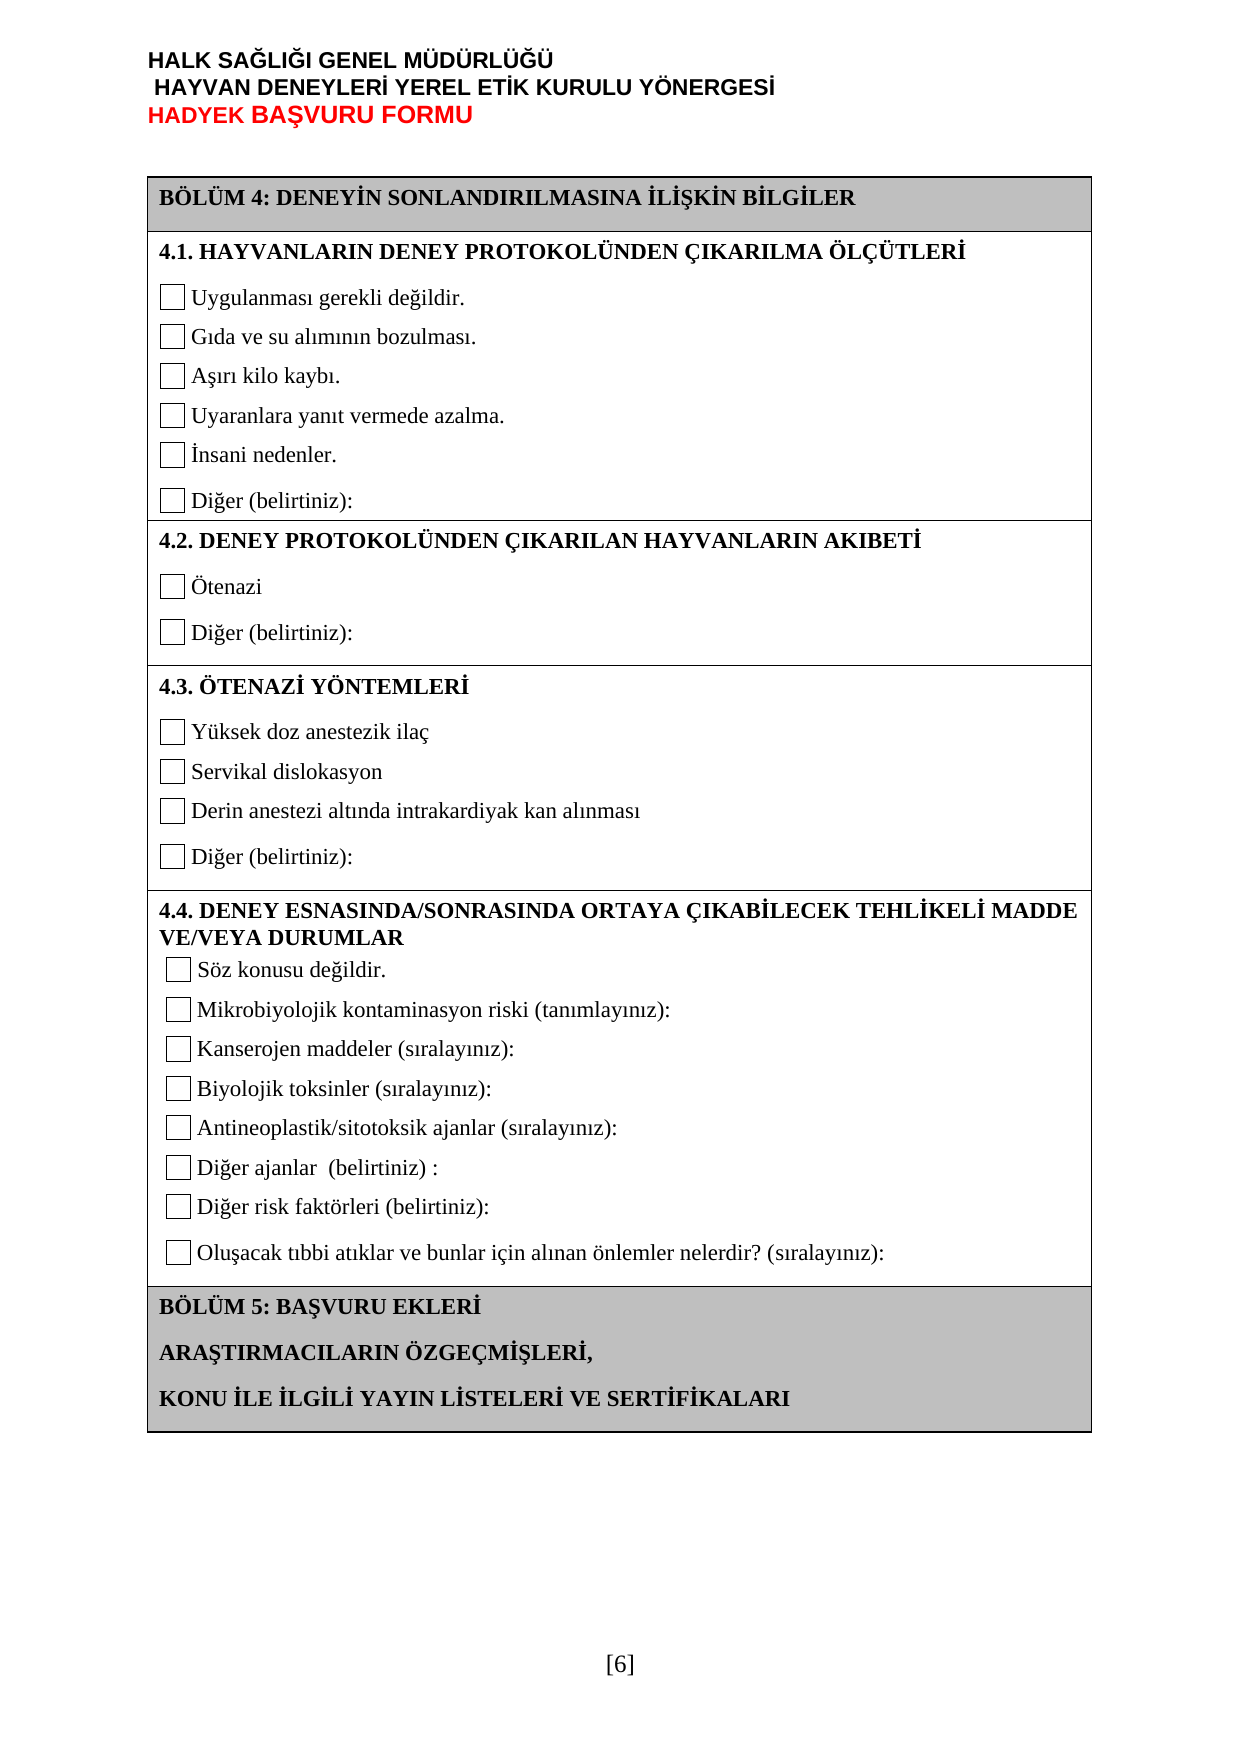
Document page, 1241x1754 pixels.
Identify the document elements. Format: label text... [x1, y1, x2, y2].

table_cell 4.3. ÖTENAZİ YÖNTEMLERİ Yüksek doz anestezik ilaç Servikal dislokasyon Derin anestezi altında intrakardiyak kan alınması Diğer (belirtiniz): [148, 666, 1091, 890]
table_cell 4.2. DENEY PROTOKOLÜNDEN ÇIKARILAN HAYVANLARIN AKIBETİ Ötenazi Diğer (belirtiniz): [148, 521, 1091, 665]
table_header BÖLÜM 4: DENEYİN SONLANDIRILMASINA İLİŞKİN BİLGİLER [148, 178, 1091, 231]
table_cell 4.4. DENEY ESNASINDA/SONRASINDA ORTAYA ÇIKABİLECEK TEHLİKELİ MADDE VE/VEYA DURUMLAR Söz konusu değildir. Mikrobiyolojik kontaminasyon riski (tanımlayınız): Kanserojen maddeler (sıralayınız): Biyolojik toksinler (sıralayınız): Antineoplastik/sitotoksik ajanlar (sıralayınız): Diğer ajanlar (belirtiniz) : Diğer risk faktörleri (belirtiniz): Oluşacak tıbbi atıklar ve bunlar için alınan önlemler nelerdir? (sıralayınız): [148, 891, 1091, 1286]
table_cell 4.1. HAYVANLARIN DENEY PROTOKOLÜNDEN ÇIKARILMA ÖLÇÜTLERİ Uygulanması gerekli değildir. Gıda ve su alımının bozulması. Aşırı kilo kaybı. Uyaranlara yanıt vermede azalma. İnsani nedenler. Diğer (belirtiniz): [148, 232, 1091, 520]
table_cell BÖLÜM 5: BAŞVURU EKLERİ ARAŞTIRMACILARIN ÖZGEÇMİŞLERİ, KONU İLE İLGİLİ YAYIN LİSTELERİ VE SERTİFİKALARI [148, 1287, 1091, 1431]
